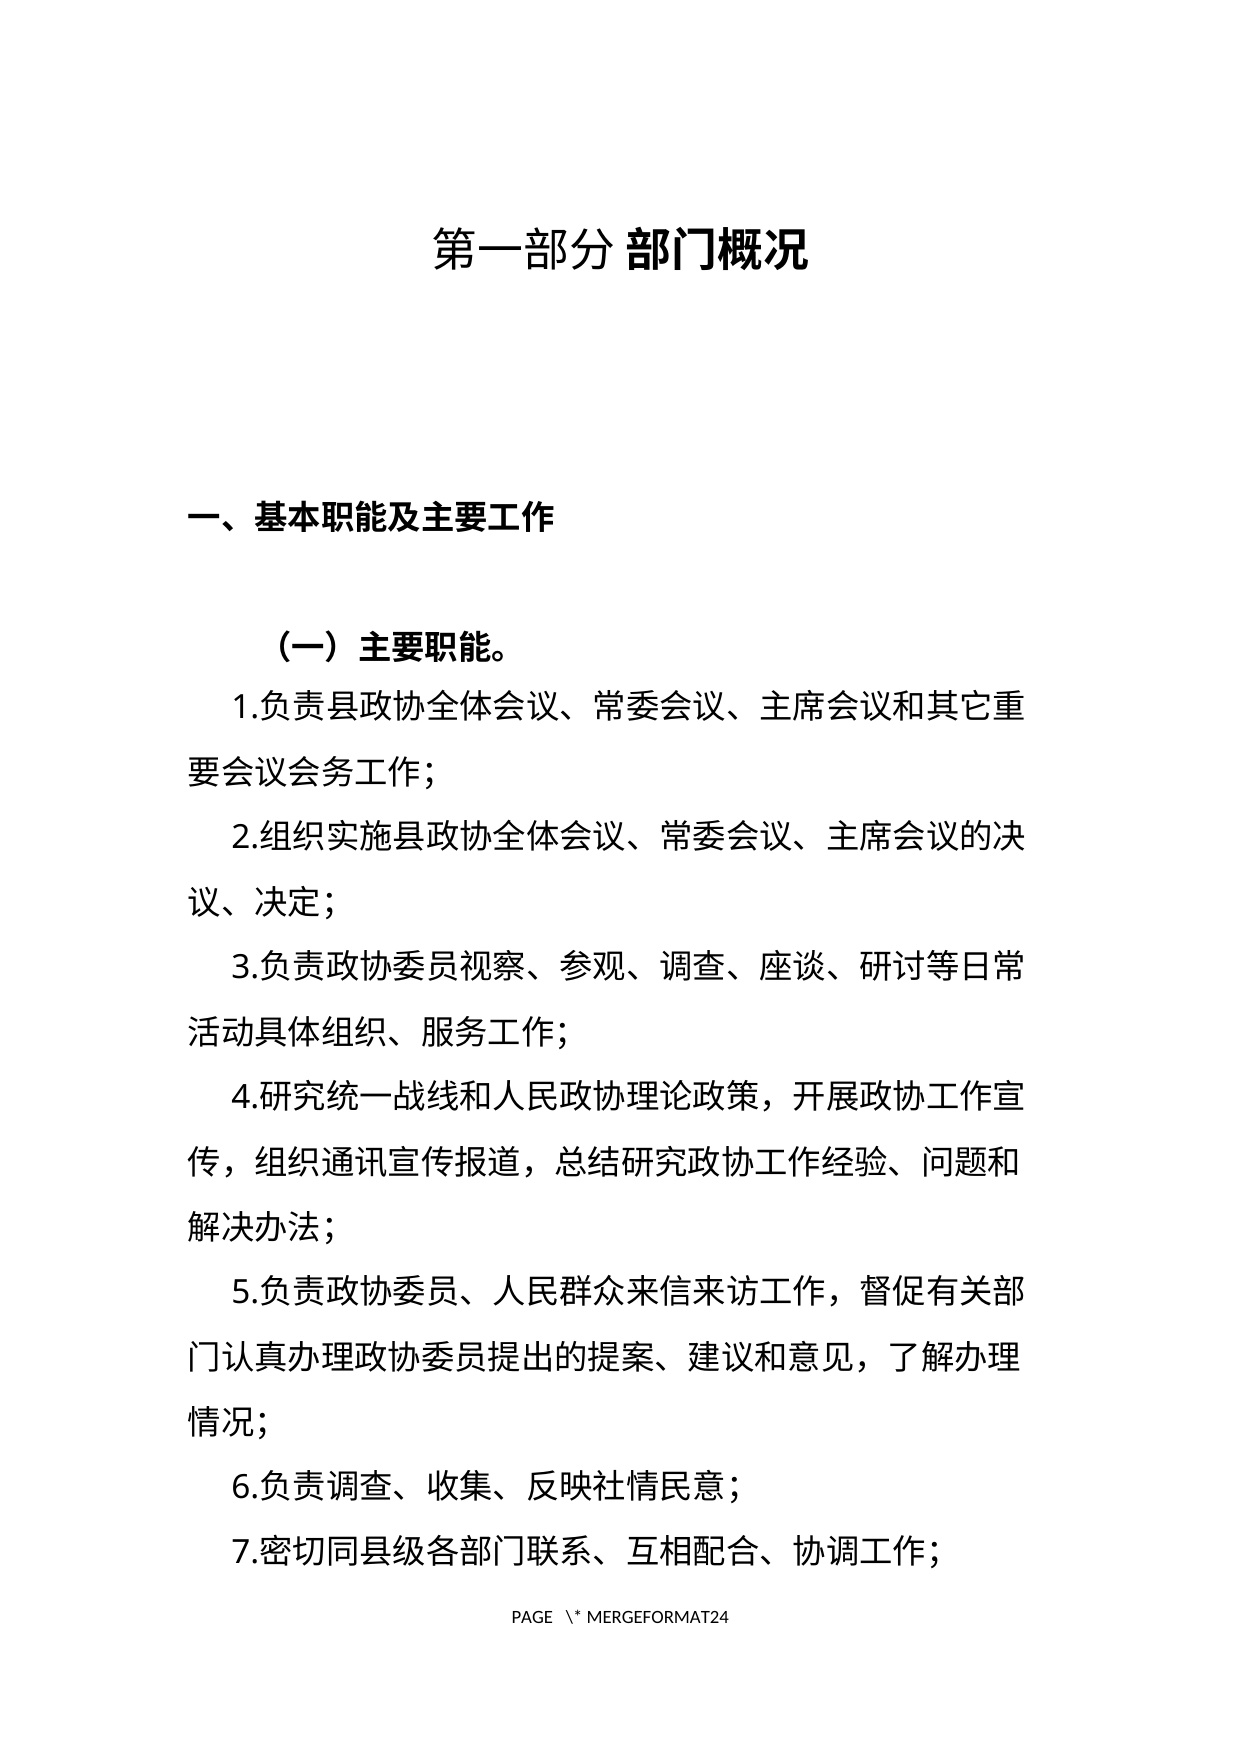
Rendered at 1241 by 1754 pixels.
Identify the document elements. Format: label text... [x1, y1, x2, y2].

text 5.负责政协委员、人民群众来信来访工作，督促有关部门认真办理政协委员提出的提案、建议和意见，了解办理情况； [187, 1257, 1053, 1452]
text 1.负责县政协全体会议、常委会议、主席会议和其它重要会议会务工作； [187, 672, 1053, 802]
subtitle 第一部分 部门概况 [187, 197, 1053, 295]
text 7.密切同县级各部门联系、互相配合、协调工作； [187, 1517, 1053, 1582]
text 4.研究统一战线和人民政协理论政策，开展政协工作宣传，组织通讯宣传报道，总结研究政协工作经验、问题和解决办法； [187, 1062, 1053, 1257]
text 6.负责调查、收集、反映社情民意； [187, 1452, 1053, 1517]
text 3.负责政协委员视察、参观、调查、座谈、研讨等日常活动具体组织、服务工作； [187, 932, 1053, 1062]
text 2.组织实施县政协全体会议、常委会议、主席会议的决议、决定； [187, 802, 1053, 932]
text （一）主要职能。 [187, 609, 1053, 672]
subtitle 一、基本职能及主要工作 [187, 482, 1053, 547]
